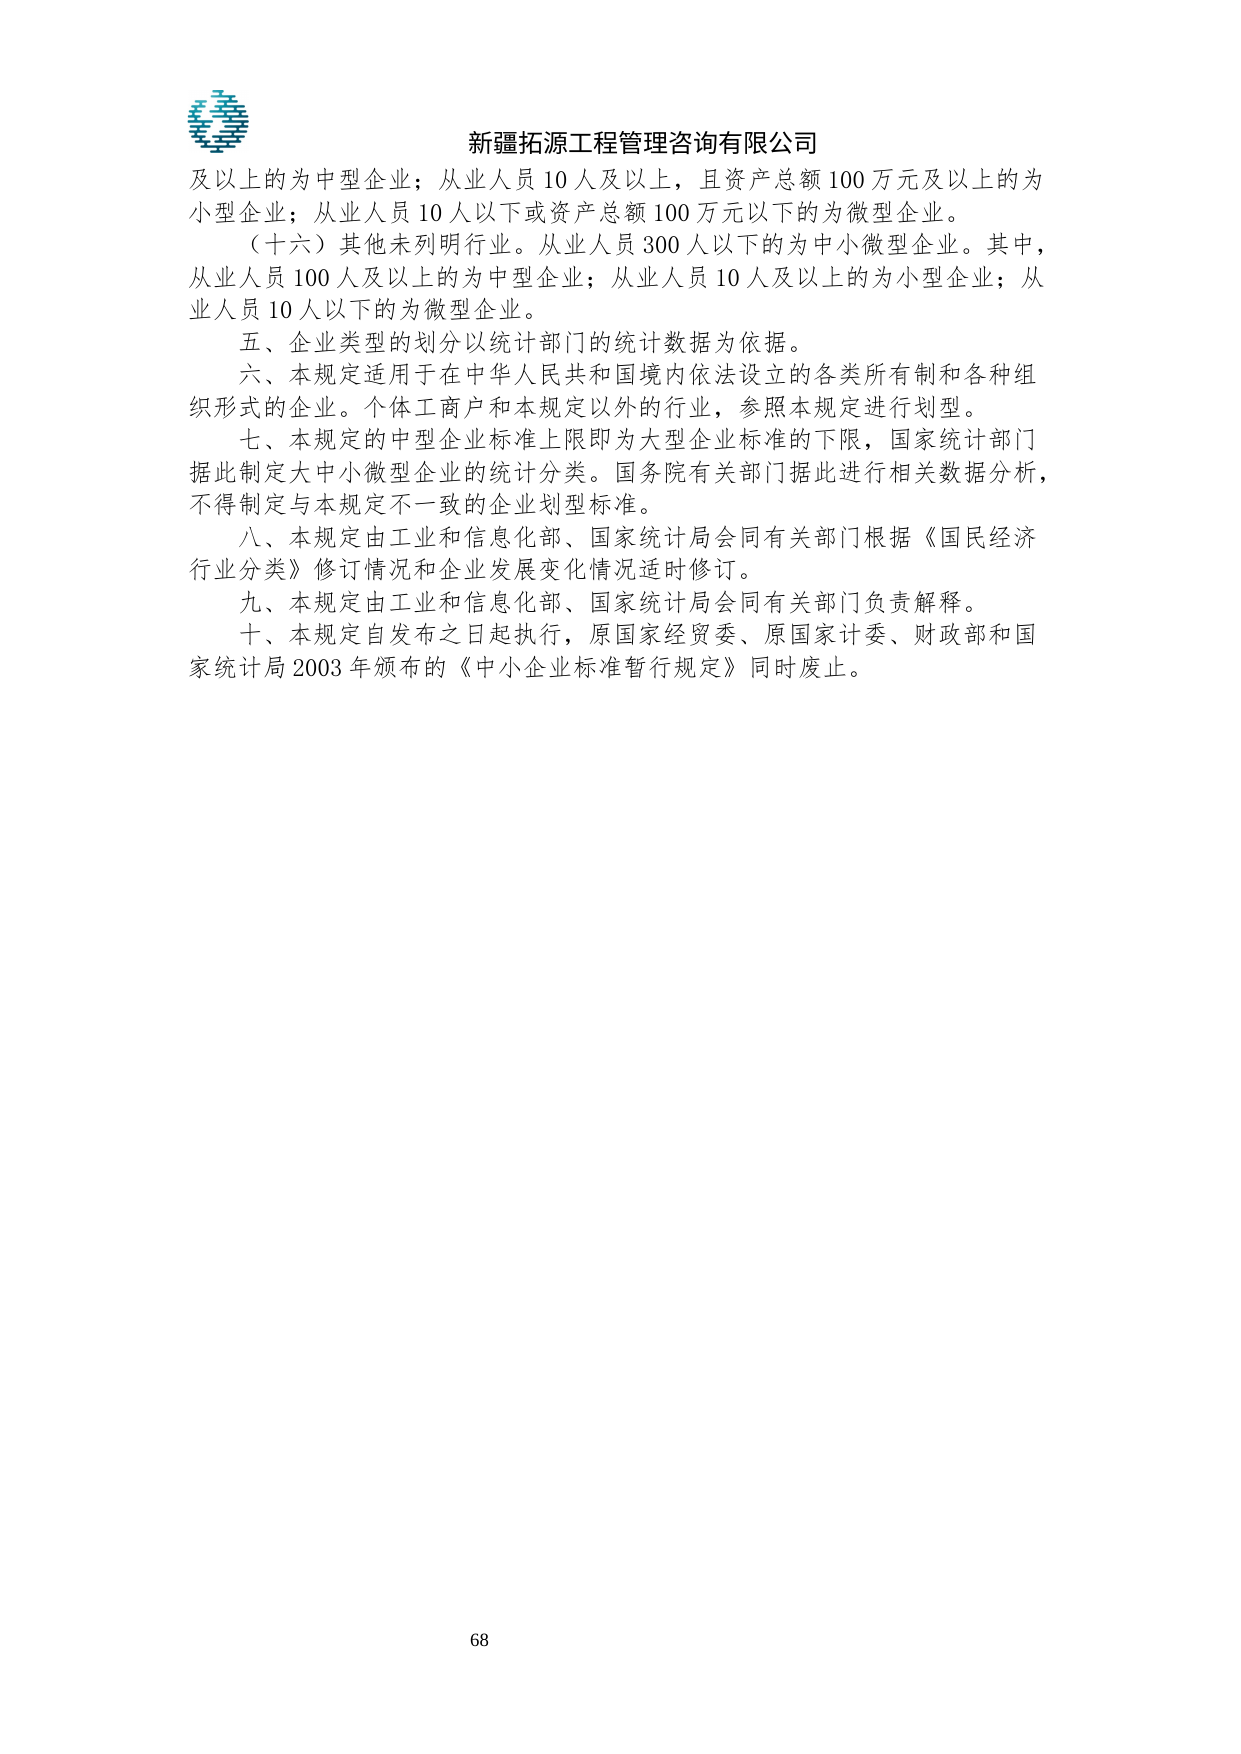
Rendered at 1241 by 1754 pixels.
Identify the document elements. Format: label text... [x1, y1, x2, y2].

text （十五）租赁和商务服务业。从业人员300人以下或资产总额120000万元以下的为中小微型企业。其中，从业人员100人及以上，且资产总额8000万元及以上的为中型企业；从业人员10人及以上，且资产总额100万元及以上的为小型企业；从业人员10人以下或资产总额100万元以下的为微型企业。 [187, 162, 1053, 227]
picture [187, 90, 249, 153]
text （十六）其他未列明行业。从业人员300人以下的为中小微型企业。其中，从业人员100人及以上的为中型企业；从业人员10人及以上的为小型企业；从业人员10人以下的为微型企业。 [187, 227, 1053, 324]
text 七、本规定的中型企业标准上限即为大型企业标准的下限，国家统计部门据此制定大中小微型企业的统计分类。国务院有关部门据此进行相关数据分析，不得制定与本规定不一致的企业划型标准。 [187, 422, 1053, 519]
text 六、本规定适用于在中华人民共和国境内依法设立的各类所有制和各种组织形式的企业。个体工商户和本规定以外的行业，参照本规定进行划型。 [187, 357, 1053, 422]
text 九、本规定由工业和信息化部、国家统计局会同有关部门负责解释。 [187, 584, 1053, 617]
text 五、企业类型的划分以统计部门的统计数据为依据。 [187, 324, 1053, 357]
picture [220, 128, 249, 153]
text 八、本规定由工业和信息化部、国家统计局会同有关部门根据《国民经济行业分类》修订情况和企业发展变化情况适时修订。 [187, 519, 1053, 584]
text 十、本规定自发布之日起执行，原国家经贸委、原国家计委、财政部和国家统计局2003年颁布的《中小企业标准暂行规定》同时废止。 [187, 617, 1053, 682]
